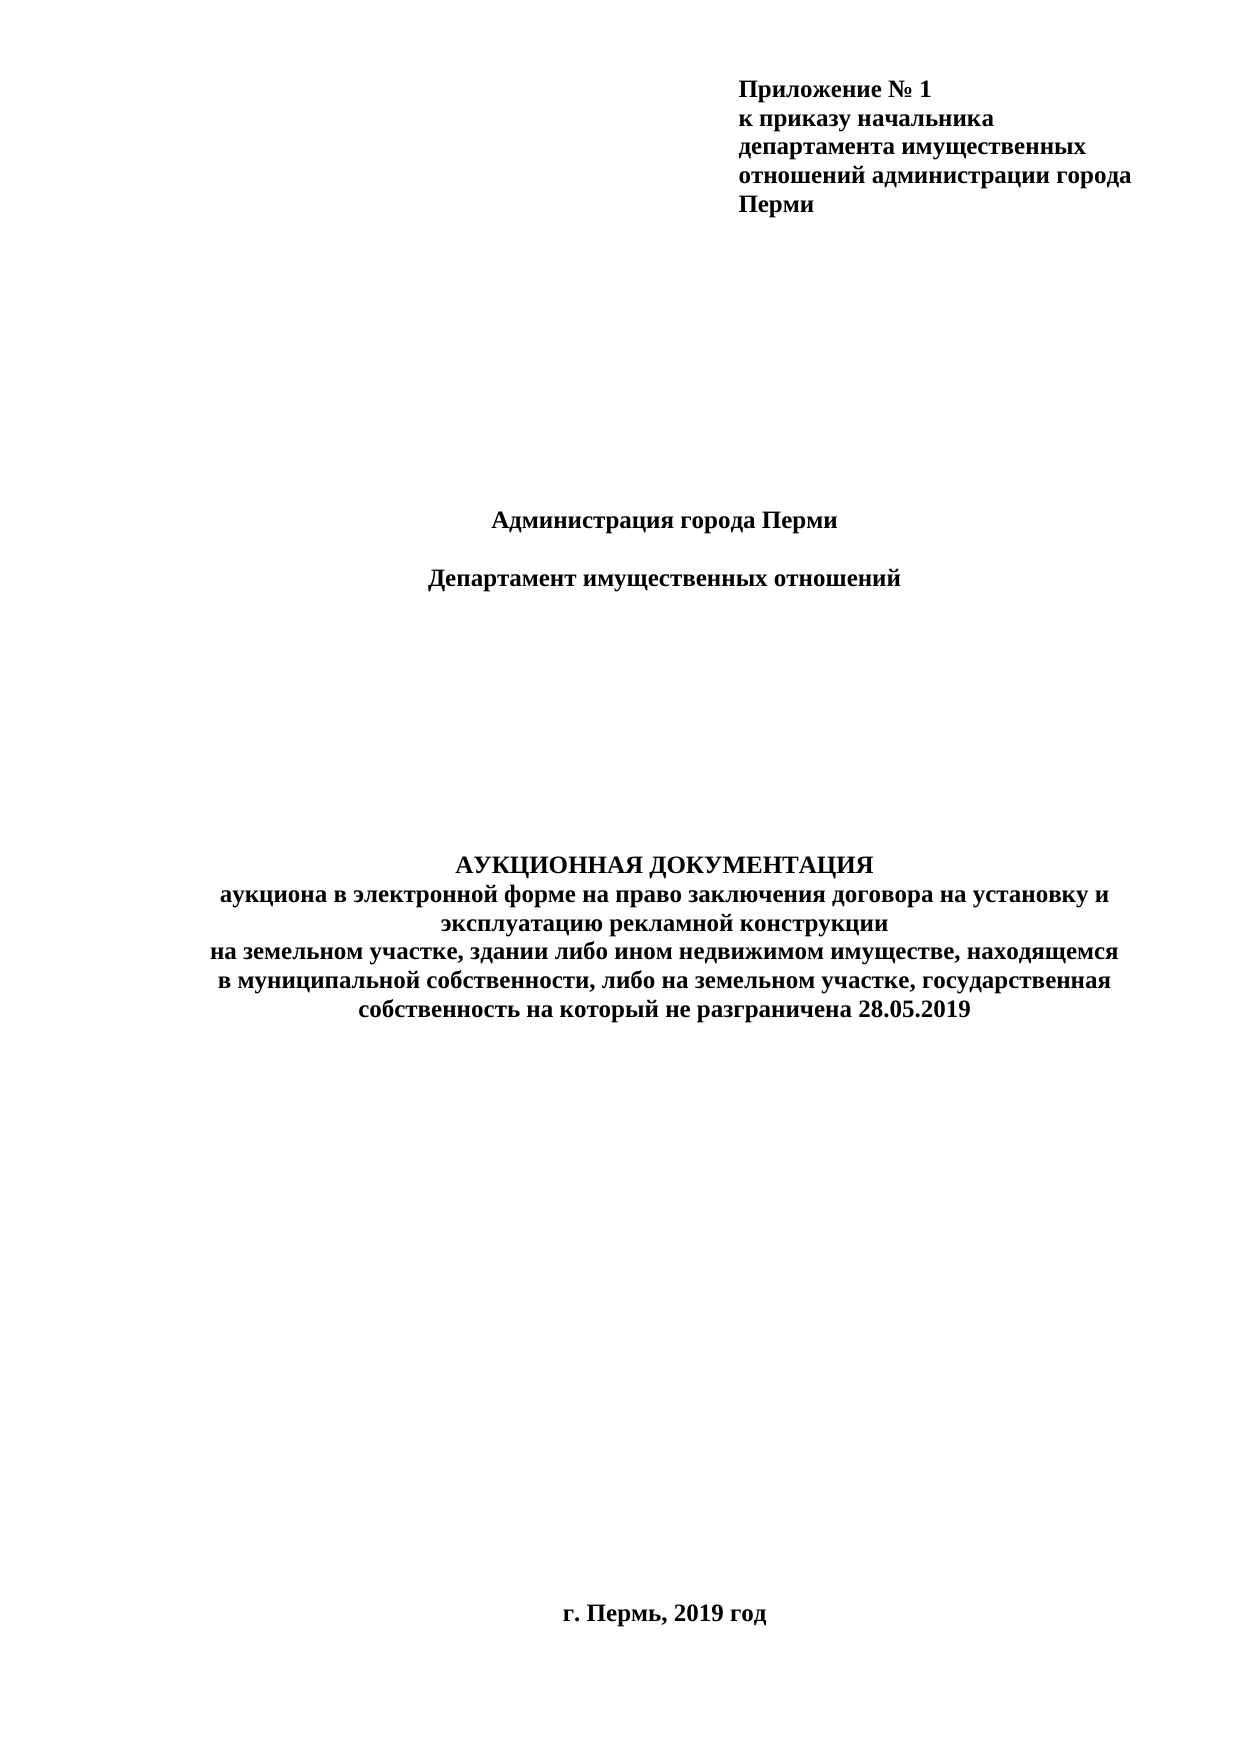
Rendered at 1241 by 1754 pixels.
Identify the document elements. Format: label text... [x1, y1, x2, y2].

text АУКЦИОННАЯ ДОКУМЕНТАЦИЯ [177, 850, 1152, 879]
text в муниципальной собственности, либо на земельном участке, государственная собственность на который не разграничена 28.05.2019 [177, 965, 1152, 1023]
text департамента имущественных отношений администрации города Перми [738, 131, 1208, 218]
text Администрация города Перми [177, 505, 1152, 534]
text г. Пермь, 2019 год [177, 1598, 1152, 1626]
text Приложение № 1 [738, 74, 1208, 103]
text на земельном участке, здании либо ином недвижимом имуществе, находящемся [177, 936, 1152, 965]
text аукциона в электронной форме на право заключения договора на установку и эксплуатацию рекламной конструкции [177, 879, 1152, 936]
text Департамент имущественных отношений [177, 563, 1152, 591]
text к приказу начальника [738, 103, 1208, 131]
